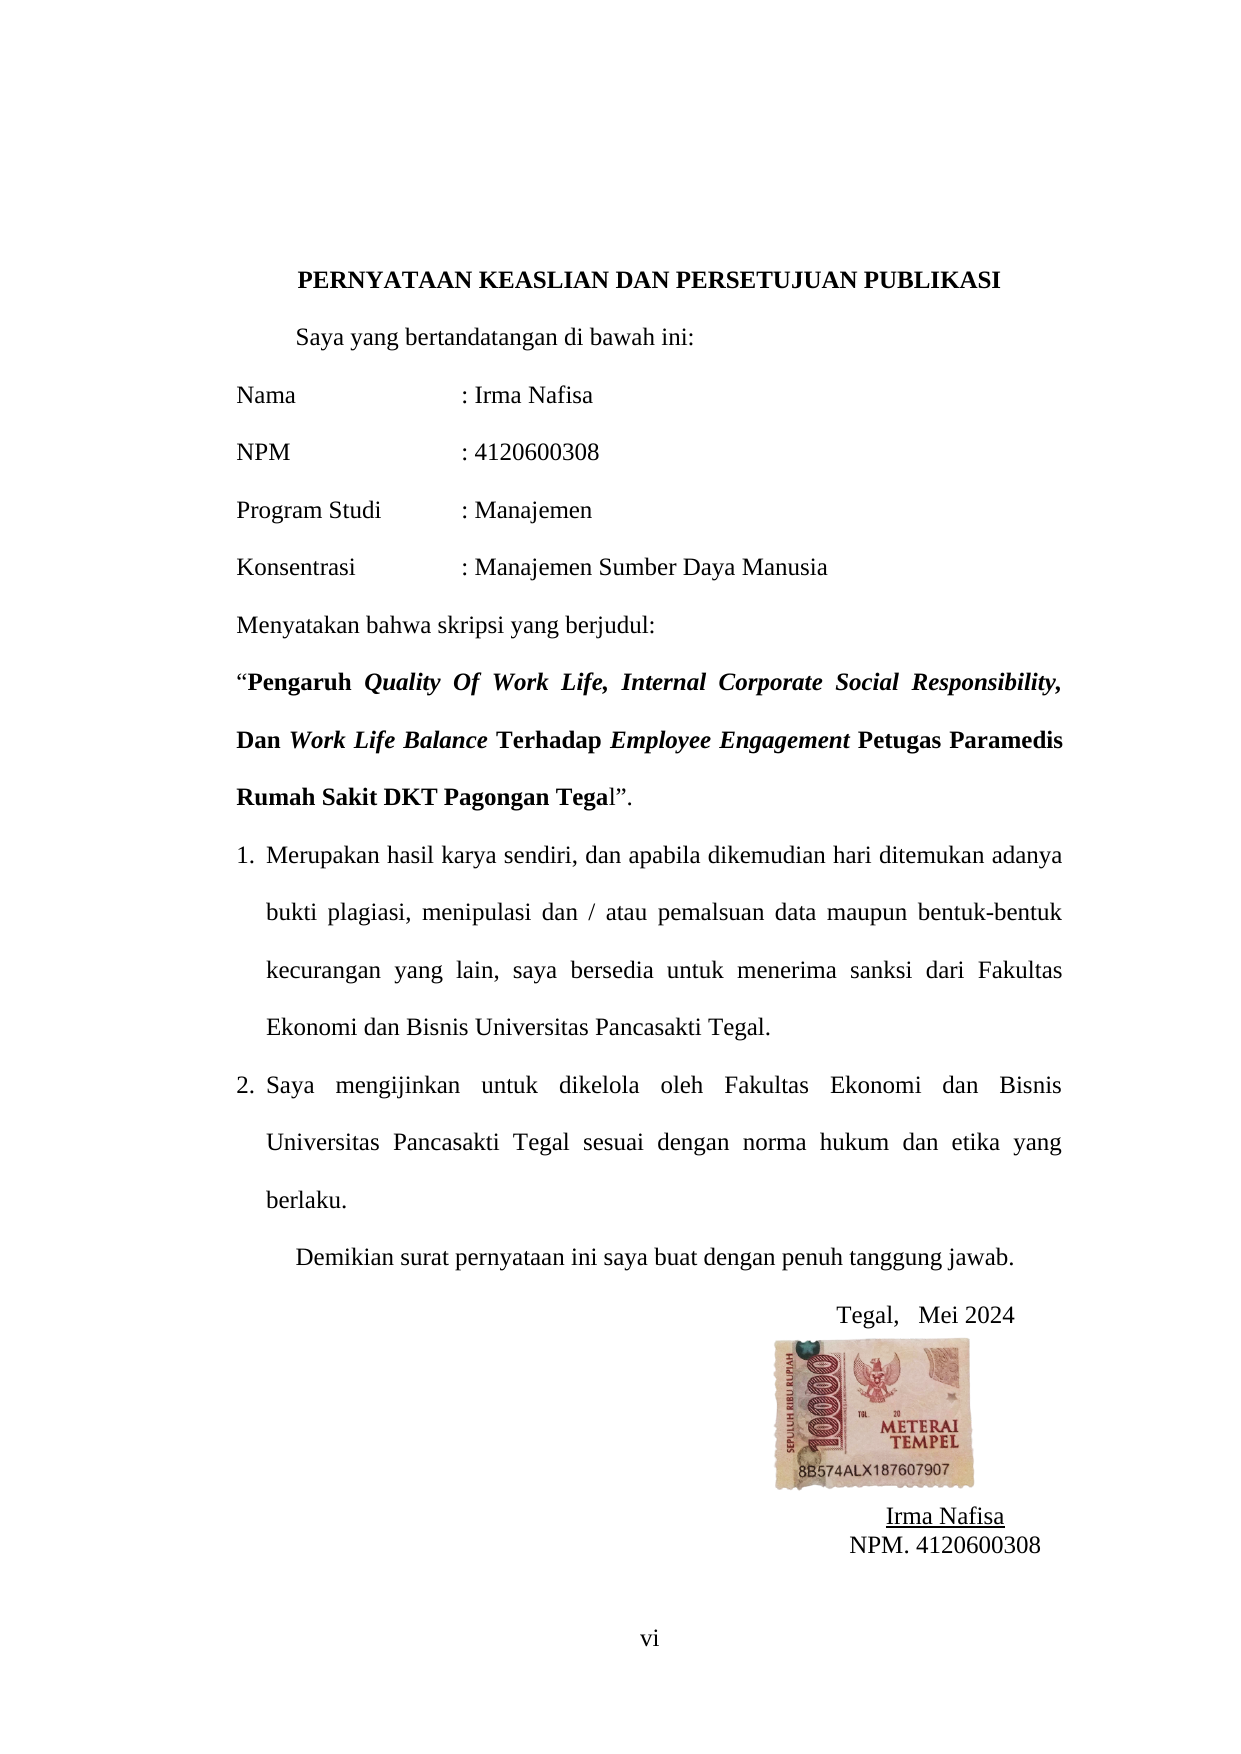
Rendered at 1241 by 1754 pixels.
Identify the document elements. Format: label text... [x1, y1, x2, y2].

text NPM. 4120600308 [236, 1530, 1063, 1559]
text Nama : Irma Nafisa [236, 380, 1063, 409]
text PERNYATAAN KEASLIAN DAN PERSETUJUAN PUBLIKASI [236, 265, 1063, 294]
text NPM : 4120600308 [236, 437, 1063, 466]
list Merupakan hasil karya sendiri, dan apabila dikemudian hari ditemukan adanya bukti plagiasi, menipulasi dan / atau pemalsuan data maupun bentuk-bentuk kecurangan yang lain, saya bersedia untuk menerima sanksi dari Fakultas Ekonomi dan Bisnis Universitas Pancasakti Tegal. [236, 840, 1063, 1041]
text Program Studi : Manajemen [236, 495, 1063, 524]
picture [769, 1332, 978, 1494]
list Tegal, Mei 2024 [836, 1300, 1063, 1329]
text Menyatakan bahwa skripsi yang berjudul: [236, 610, 1063, 639]
list Demikian surat pernyataan ini saya buat dengan penuh tanggung jawab. [295, 1242, 1063, 1271]
list Saya mengijinkan untuk dikelola oleh Fakultas Ekonomi dan Bisnis Universitas Pancasakti Tegal sesuai dengan norma hukum dan etika yang berlaku. [236, 1070, 1063, 1214]
text “Pengaruh Quality Of Work Life, Internal Corporate Social Responsibility, Dan Work Life Balance Terhadap Employee Engagement Petugas Paramedis Rumah Sakit DKT Pagongan Tegal”. [236, 667, 1063, 811]
text Saya yang bertandatangan di bawah ini: [236, 322, 1063, 351]
text Konsentrasi : Manajemen Sumber Daya Manusia [236, 552, 1063, 581]
text Irma Nafisa [236, 1501, 1063, 1530]
